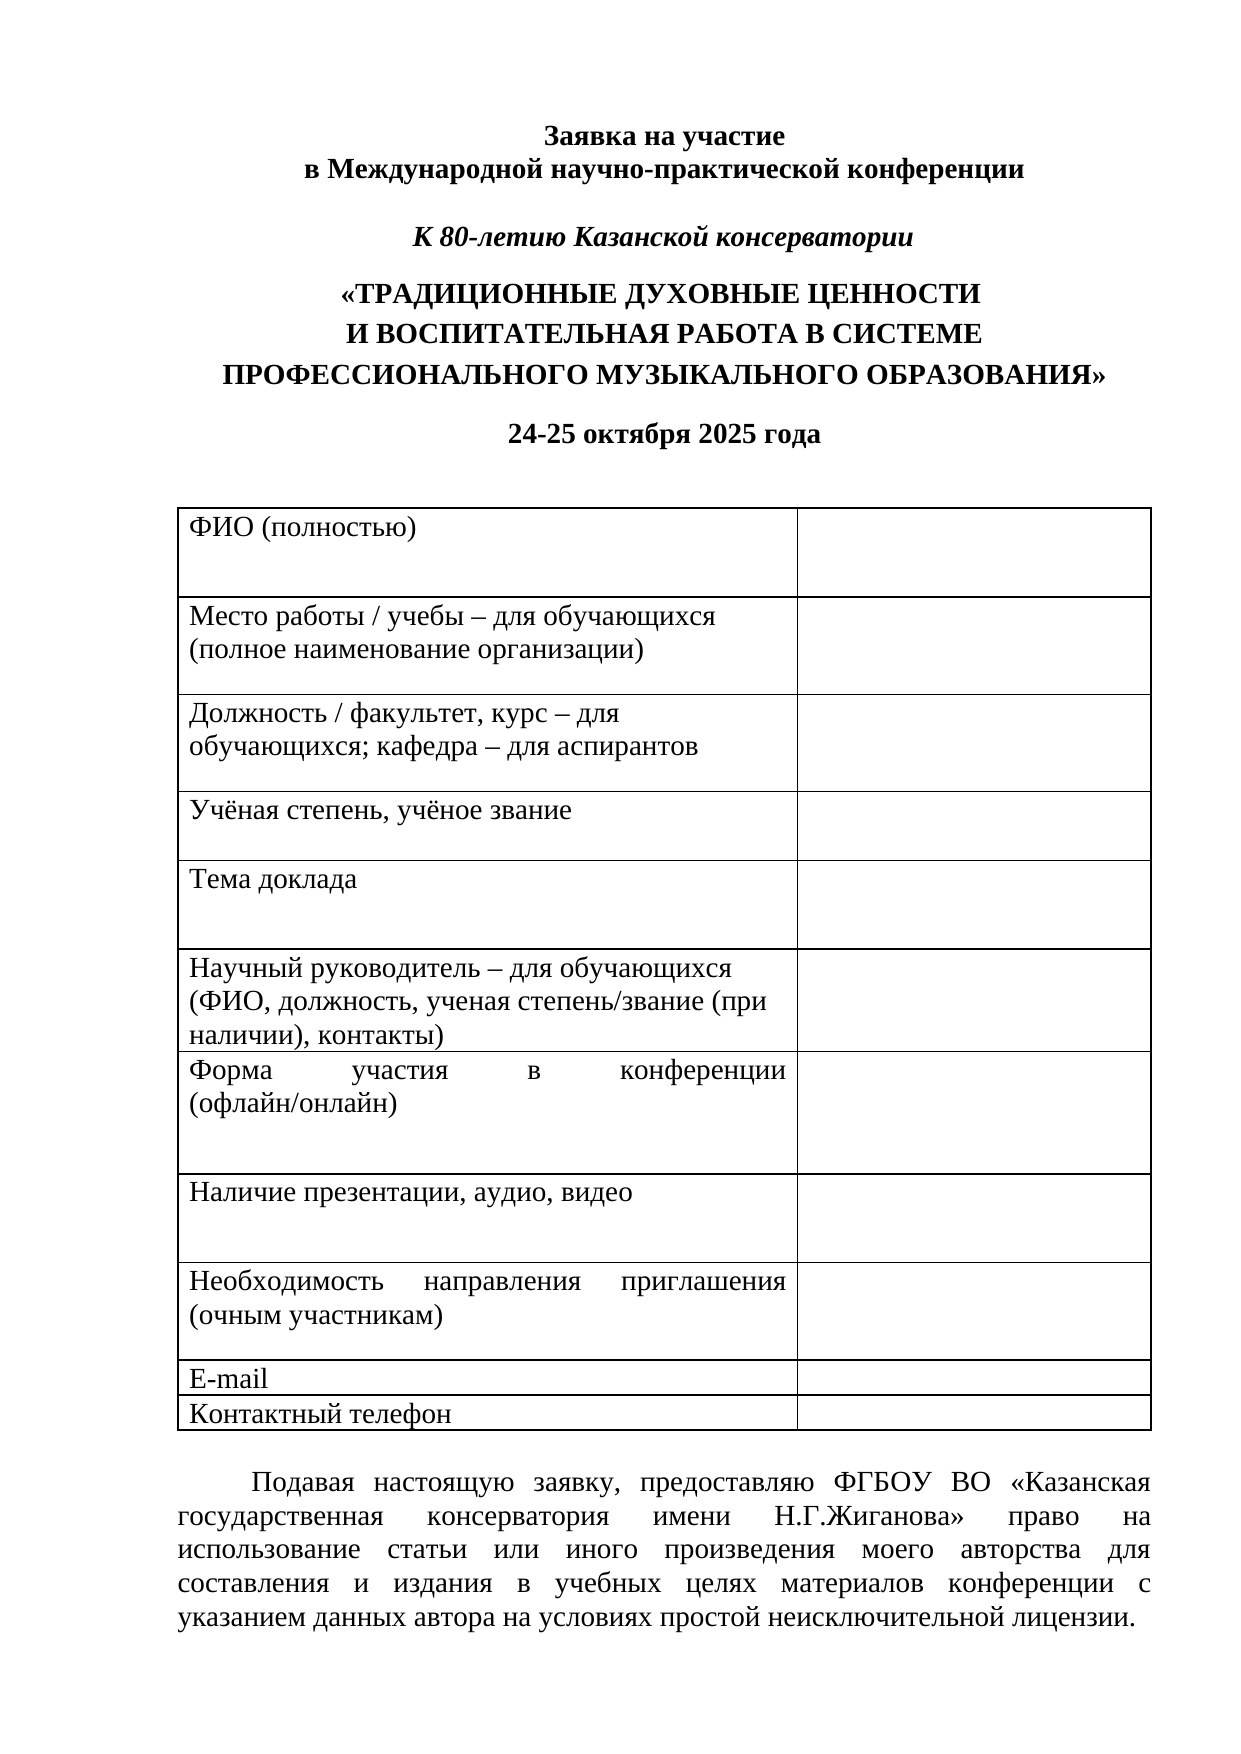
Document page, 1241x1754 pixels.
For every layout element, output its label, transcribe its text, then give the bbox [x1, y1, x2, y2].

table_cell [798, 695, 1150, 791]
table_cell Необходимость направления приглашения (очным участникам) [179, 1263, 797, 1359]
table_cell [798, 861, 1150, 948]
text «ТРАДИЦИОННЫЕ ДУХОВНЫЕ ЦЕННОСТИ И ВОСПИТАТЕЛЬНАЯ РАБОТА В СИСТЕМЕ ПРОФЕССИОНАЛЬНОГО МУЗЫКАЛЬНОГО ОБРАЗОВАНИЯ» [177, 276, 1152, 390]
text в Международной научно-практической конференции [177, 152, 1152, 185]
text Заявка на участие [177, 118, 1152, 152]
table_cell Место работы / учебы – для обучающихся (полное наименование организации) [179, 598, 797, 693]
table_cell [798, 1175, 1150, 1262]
table_cell [798, 1361, 1150, 1394]
table_cell Научный руководитель – для обучающихся (ФИО, должность, ученая степень/звание (при наличии), контакты) [179, 950, 797, 1051]
table_cell [798, 1052, 1150, 1173]
table_cell [798, 1396, 1150, 1429]
table_cell Должность / факультет, курс – для обучающихся; кафедра – для аспирантов [179, 695, 797, 791]
text К 80-летию Казанской консерватории [177, 219, 1152, 252]
table_cell Форма участия в конференции (офлайн/онлайн) [179, 1052, 797, 1173]
table_cell E-mail [179, 1361, 797, 1394]
table_header ФИО (полностью) [179, 509, 797, 596]
text 24-25 октября 2025 года [177, 416, 1152, 450]
table_header [798, 509, 1150, 596]
table_cell Наличие презентации, аудио, видео [179, 1175, 797, 1262]
table_cell [798, 598, 1150, 693]
table_cell Учёная степень, учёное звание [179, 792, 797, 859]
table_cell Тема доклада [179, 861, 797, 948]
table_cell [798, 950, 1150, 1051]
text Подавая настоящую заявку, предоставляю ФГБОУ ВО «Казанская государственная консерватория имени Н.Г.Жиганова» право на использование статьи или иного произведения моего авторства для составления и издания в учебных целях материалов конференции с указанием данных автора на условиях простой неисключительной лицензии. [177, 1464, 1152, 1632]
table_cell Контактный телефон [179, 1396, 797, 1429]
table_cell [798, 792, 1150, 859]
table_cell [798, 1263, 1150, 1359]
